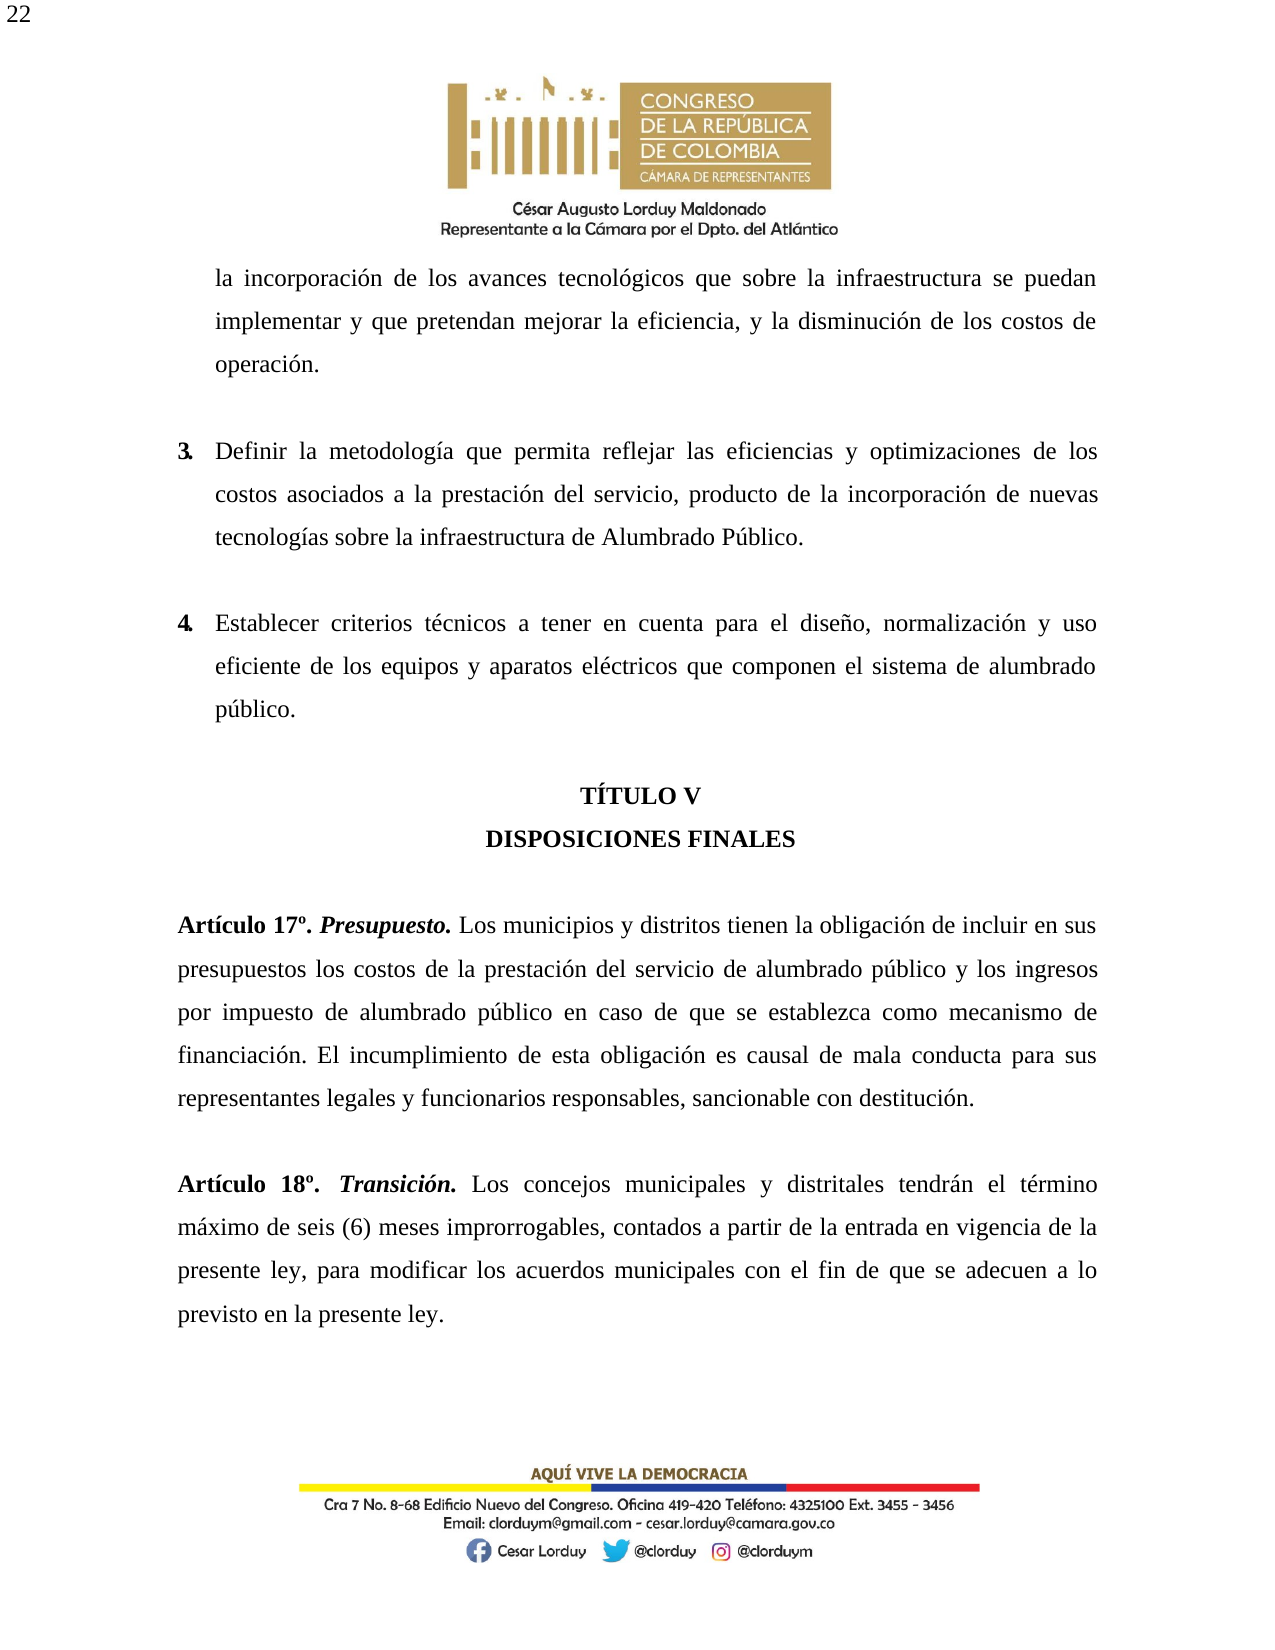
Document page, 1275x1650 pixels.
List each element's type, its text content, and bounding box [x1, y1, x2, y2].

picture [437, 73, 839, 240]
text la incorporación de los avances tecnológicos que sobre la infraestructura se puedan implementar y que pretendan mejorar la eficiencia, y la disminución de los costos de operación. [215, 263, 1098, 378]
subtitle TÍTULO V DISPOSICIONES FINALES [485, 781, 798, 853]
picture [298, 1463, 981, 1563]
text Artículo 18º. Transición. Los concejos municipales y distritales tendrán el término máximo de seis (6) meses improrrogables, contados a partir de la entrada en vigencia de la presente ley, para modificar los acuerdos municipales con el fin de que se adecuen a lo previsto en la presente ley. [177, 1169, 1098, 1327]
text Artículo 17º. Presupuesto. Los municipios y distritos tienen la obligación de incluir en sus presupuestos los costos de la prestación del servicio de alumbrado público y los ingresos por impuesto de alumbrado público en caso de que se establezca como mecanismo de financiación. El incumplimiento de esta obligación es causal de mala conducta para sus representantes legales y funcionarios responsables, sancionable con destitución. [177, 911, 1098, 1112]
list Establecer criterios técnicos a tener en cuenta para el diseño, normalización y uso eficiente de los equipos y aparatos eléctricos que componen el sistema de alumbrado público. [177, 608, 1098, 723]
list Definir la metodología que permita reflejar las eficiencias y optimizaciones de los costos asociados a la prestación del servicio, producto de la incorporación de nuevas tecnologías sobre la infraestructura de Alumbrado Público. [177, 436, 1098, 551]
